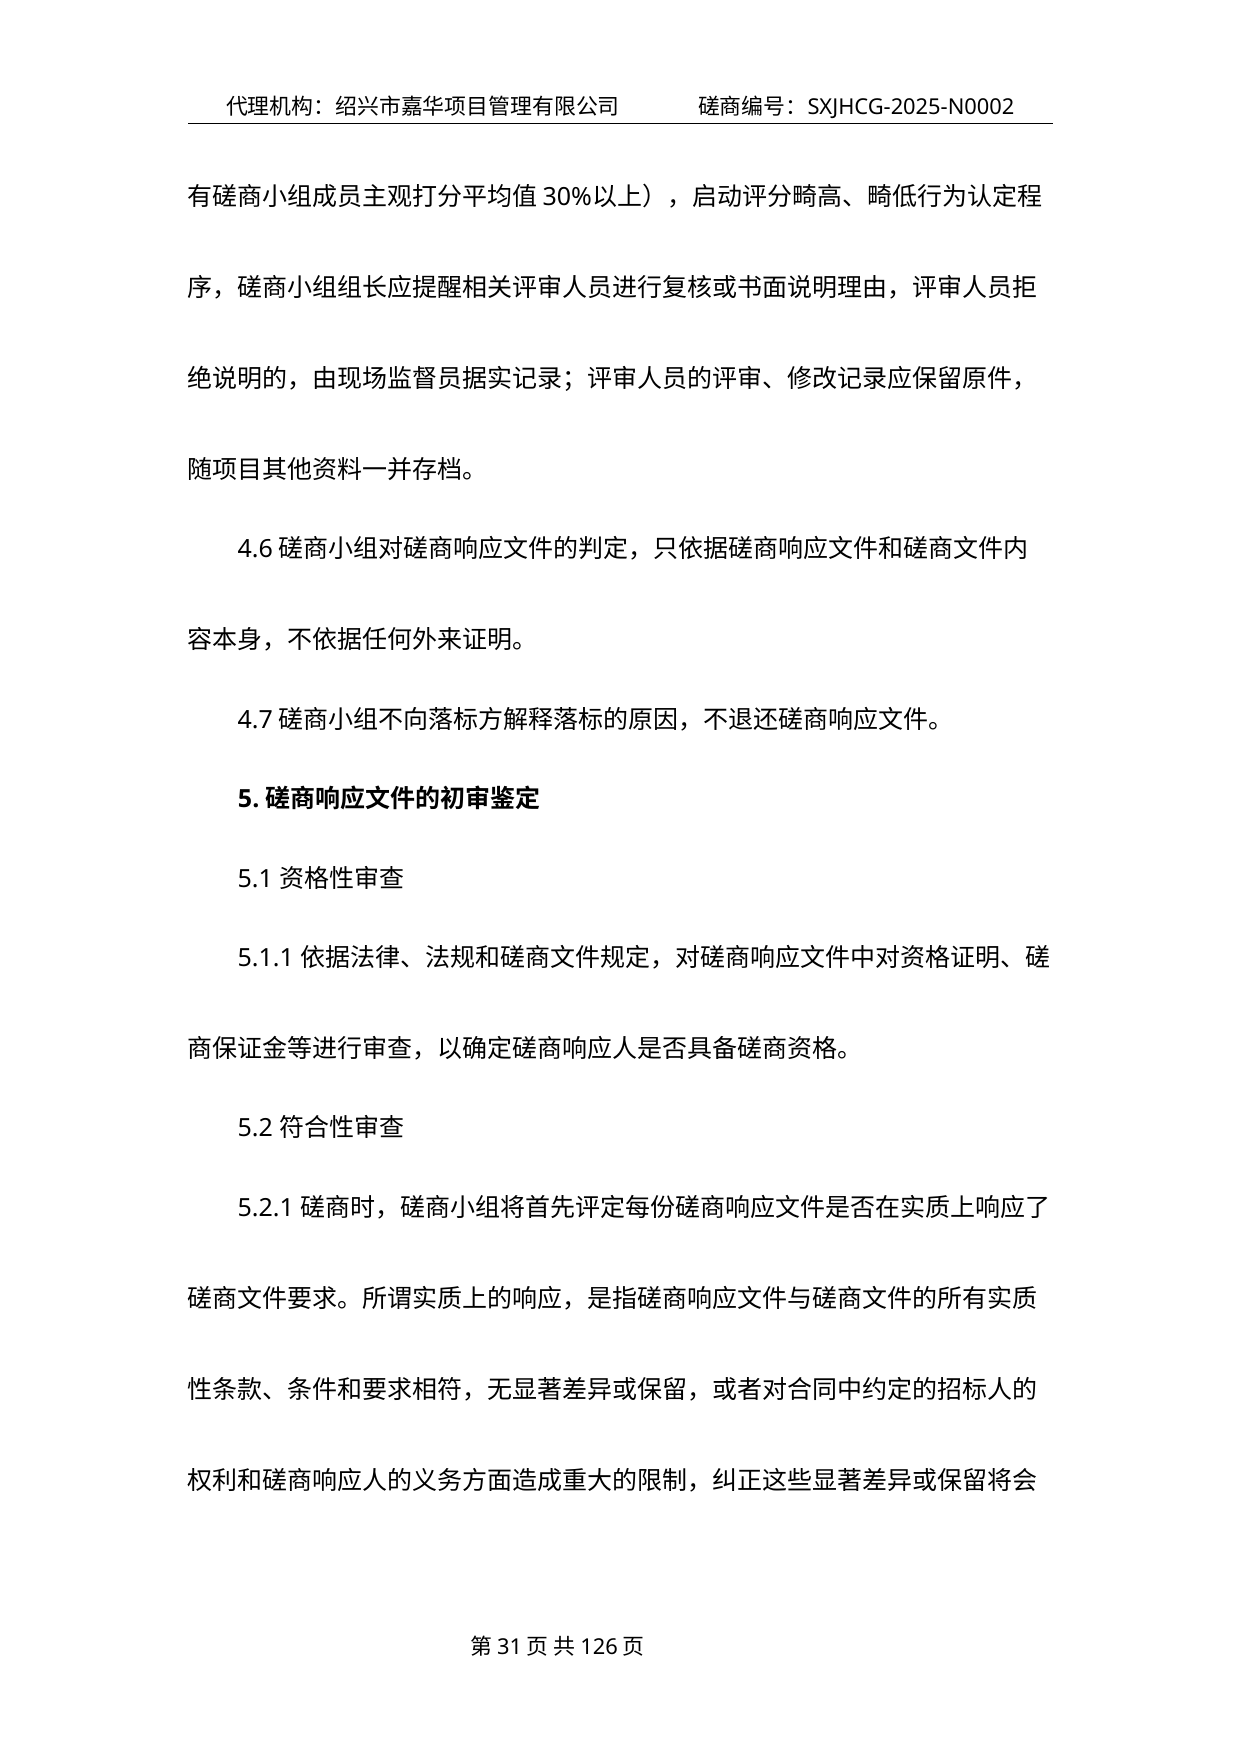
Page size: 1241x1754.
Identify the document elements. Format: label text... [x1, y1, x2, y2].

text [187, 1173, 1053, 1511]
text 4.6磋商小组对磋商响应文件的判定，只依据磋商响应文件和磋商文件内容本身，不依据任何外来证明。 [187, 514, 1053, 670]
text 5.1 资格性审查 [187, 844, 1053, 909]
text 5.1.1 依据法律、法规和磋商文件规定，对磋商响应文件中对资格证明、磋商保证金等进行审查，以确定磋商响应人是否具备磋商资格。 [187, 923, 1053, 1079]
text 5. 磋商响应文件的初审鉴定 [187, 764, 1053, 829]
text 4.7磋商小组不向落标方解释落标的原因，不退还磋商响应文件。 [187, 685, 1053, 750]
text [187, 162, 1053, 500]
text 5.2 符合性审查 [187, 1093, 1053, 1158]
